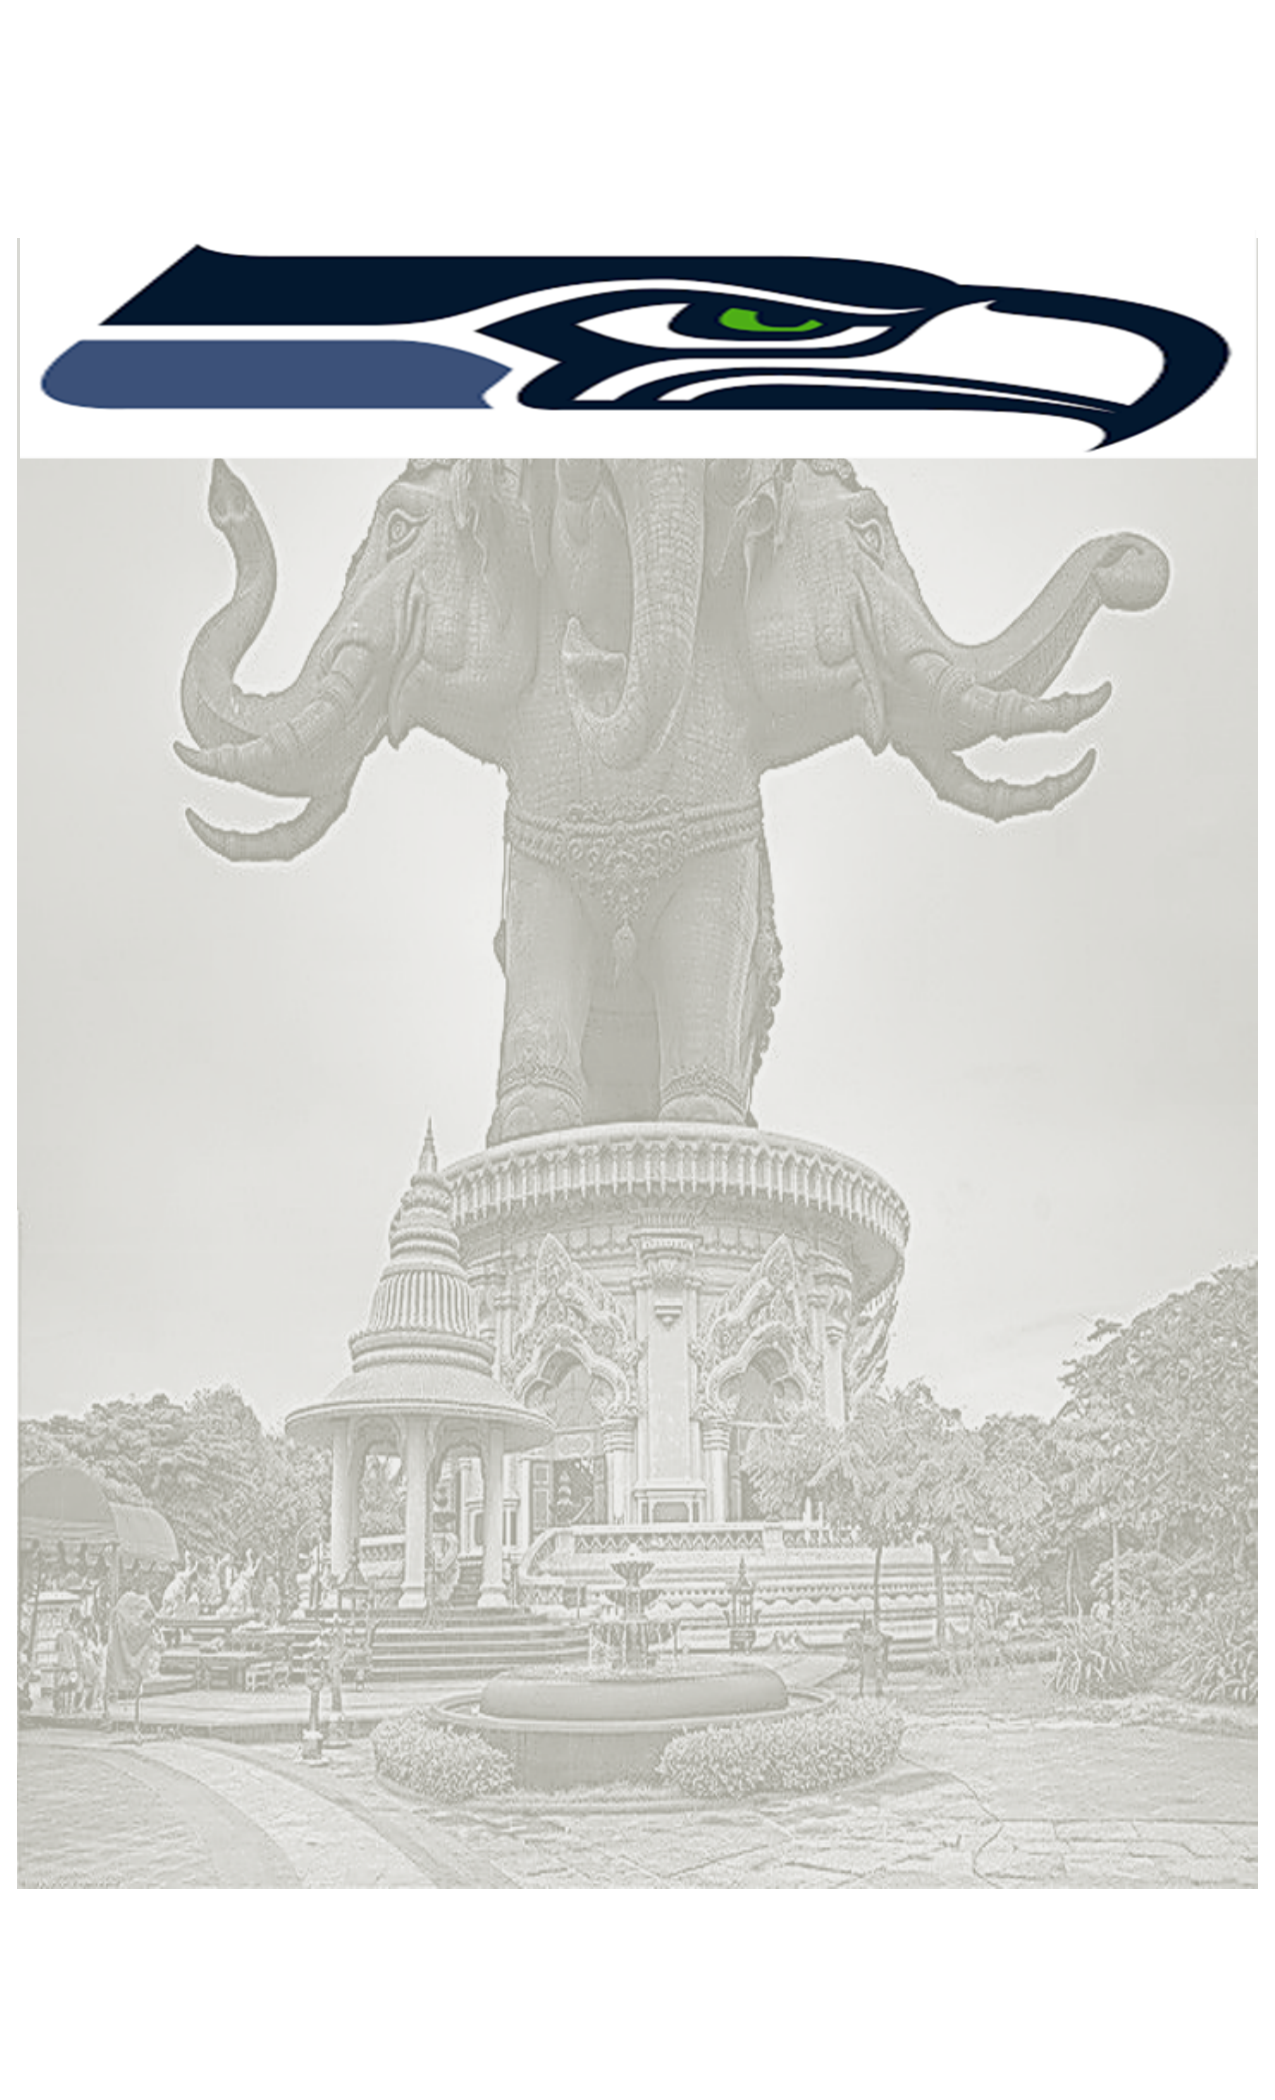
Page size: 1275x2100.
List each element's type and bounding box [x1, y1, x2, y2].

picture [17, 230, 1258, 1889]
